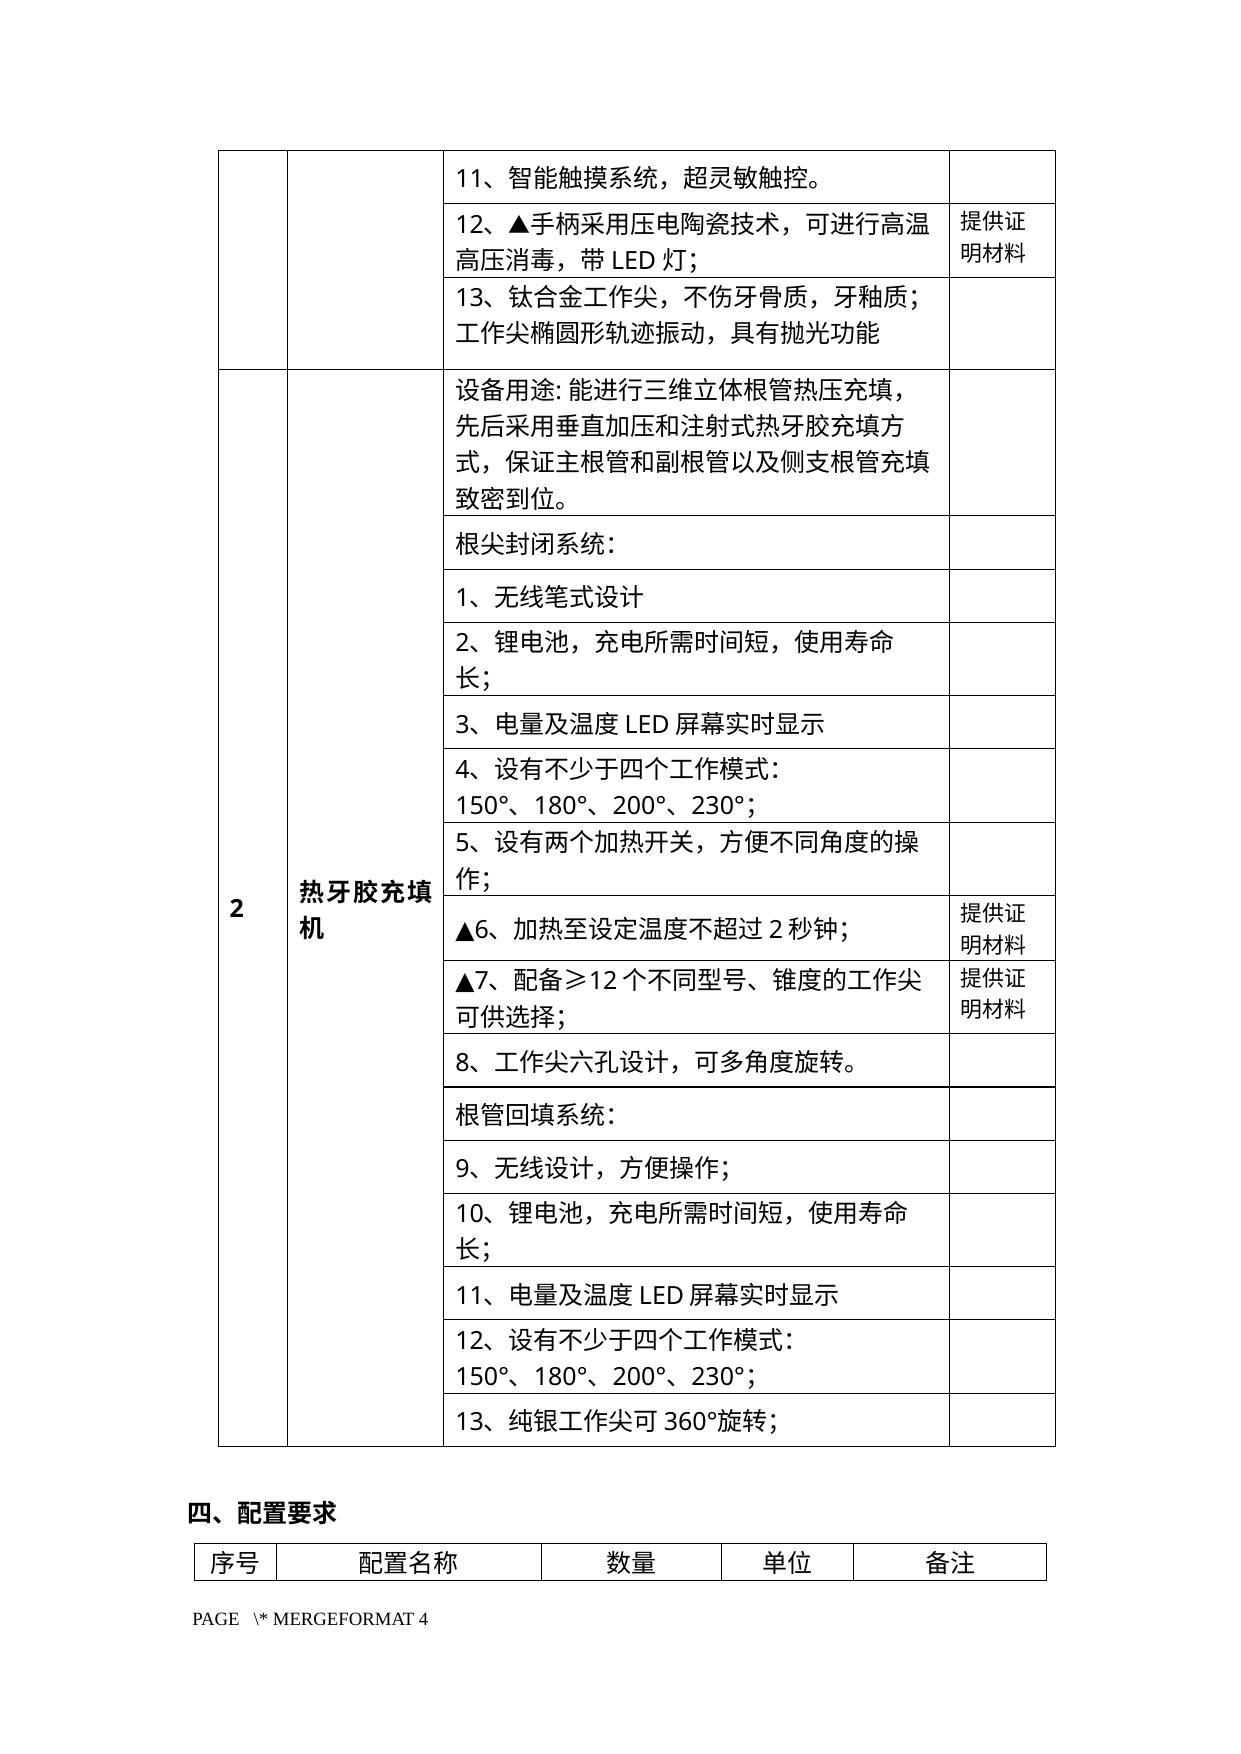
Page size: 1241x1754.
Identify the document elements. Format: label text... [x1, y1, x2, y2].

table_cell 11、电量及温度LED屏幕实时显示 [444, 1267, 949, 1319]
table_cell 12、▲手柄采用压电陶瓷技术，可进行高温高压消毒，带 LED 灯； [444, 204, 949, 277]
table_cell ▲7、配备≥12个不同型号、锥度的工作尖可供选择； [444, 961, 949, 1033]
table_cell 11、智能触摸系统，超灵敏触控。 [444, 151, 949, 203]
table_cell [950, 370, 1055, 515]
table_cell [950, 823, 1055, 895]
table_cell ▲6、加热至设定温度不超过2秒钟； [444, 896, 949, 960]
table_cell 提供证明材料 [950, 204, 1055, 277]
table_cell [950, 749, 1055, 822]
table_cell 热牙胶充填机 [288, 370, 443, 1446]
table_header 备注 [854, 1544, 1046, 1580]
table_header 配置名称 [277, 1544, 541, 1580]
table_cell [950, 1034, 1055, 1086]
table_cell [950, 151, 1055, 203]
table_cell [950, 1320, 1055, 1393]
table_cell [950, 1394, 1055, 1446]
table_header 数量 [542, 1544, 721, 1580]
table_cell 根管回填系统： [444, 1088, 949, 1139]
table_cell 根尖封闭系统： [444, 516, 949, 568]
table_cell 13、纯银工作尖可360°旋转； [444, 1394, 949, 1446]
table_header 序号 [195, 1544, 276, 1580]
table_cell [950, 1088, 1055, 1139]
table_cell 4、设有不少于四个工作模式：150°、180°、200°、230°； [444, 749, 949, 822]
table_cell 13、钛合金工作尖，不伤牙骨质，牙釉质；工作尖椭圆形轨迹振动，具有抛光功能 [444, 278, 949, 369]
subtitle 四、配置要求 [187, 1494, 1053, 1530]
table_cell 9、无线设计，方便操作； [444, 1141, 949, 1193]
table_cell [950, 1267, 1055, 1319]
table_cell 2、锂电池，充电所需时间短，使用寿命长； [444, 623, 949, 695]
table_cell 提供证明材料 [950, 961, 1055, 1033]
table_header 单位 [722, 1544, 853, 1580]
table_cell 10、锂电池，充电所需时间短，使用寿命长； [444, 1194, 949, 1266]
table_cell 设备用途: 能进行三维立体根管热压充填，先后采用垂直加压和注射式热牙胶充填方式，保证主根管和副根管以及侧支根管充填致密到位。 [444, 370, 949, 515]
table_cell 8、工作尖六孔设计，可多角度旋转。 [444, 1034, 949, 1086]
table_cell 5、设有两个加热开关，方便不同角度的操作； [444, 823, 949, 895]
table_cell [950, 696, 1055, 748]
table_cell 3、电量及温度LED屏幕实时显示 [444, 696, 949, 748]
table_cell 提供证明材料 [950, 896, 1055, 960]
table_cell 1、无线笔式设计 [444, 570, 949, 622]
table_cell [950, 1194, 1055, 1266]
table_cell 12、设有不少于四个工作模式：150°、180°、200°、230°； [444, 1320, 949, 1393]
table_cell [950, 516, 1055, 568]
table_cell [950, 278, 1055, 369]
table_cell [950, 1141, 1055, 1193]
table_cell 2 [219, 370, 287, 1446]
table_cell [950, 570, 1055, 622]
table_cell [950, 623, 1055, 695]
